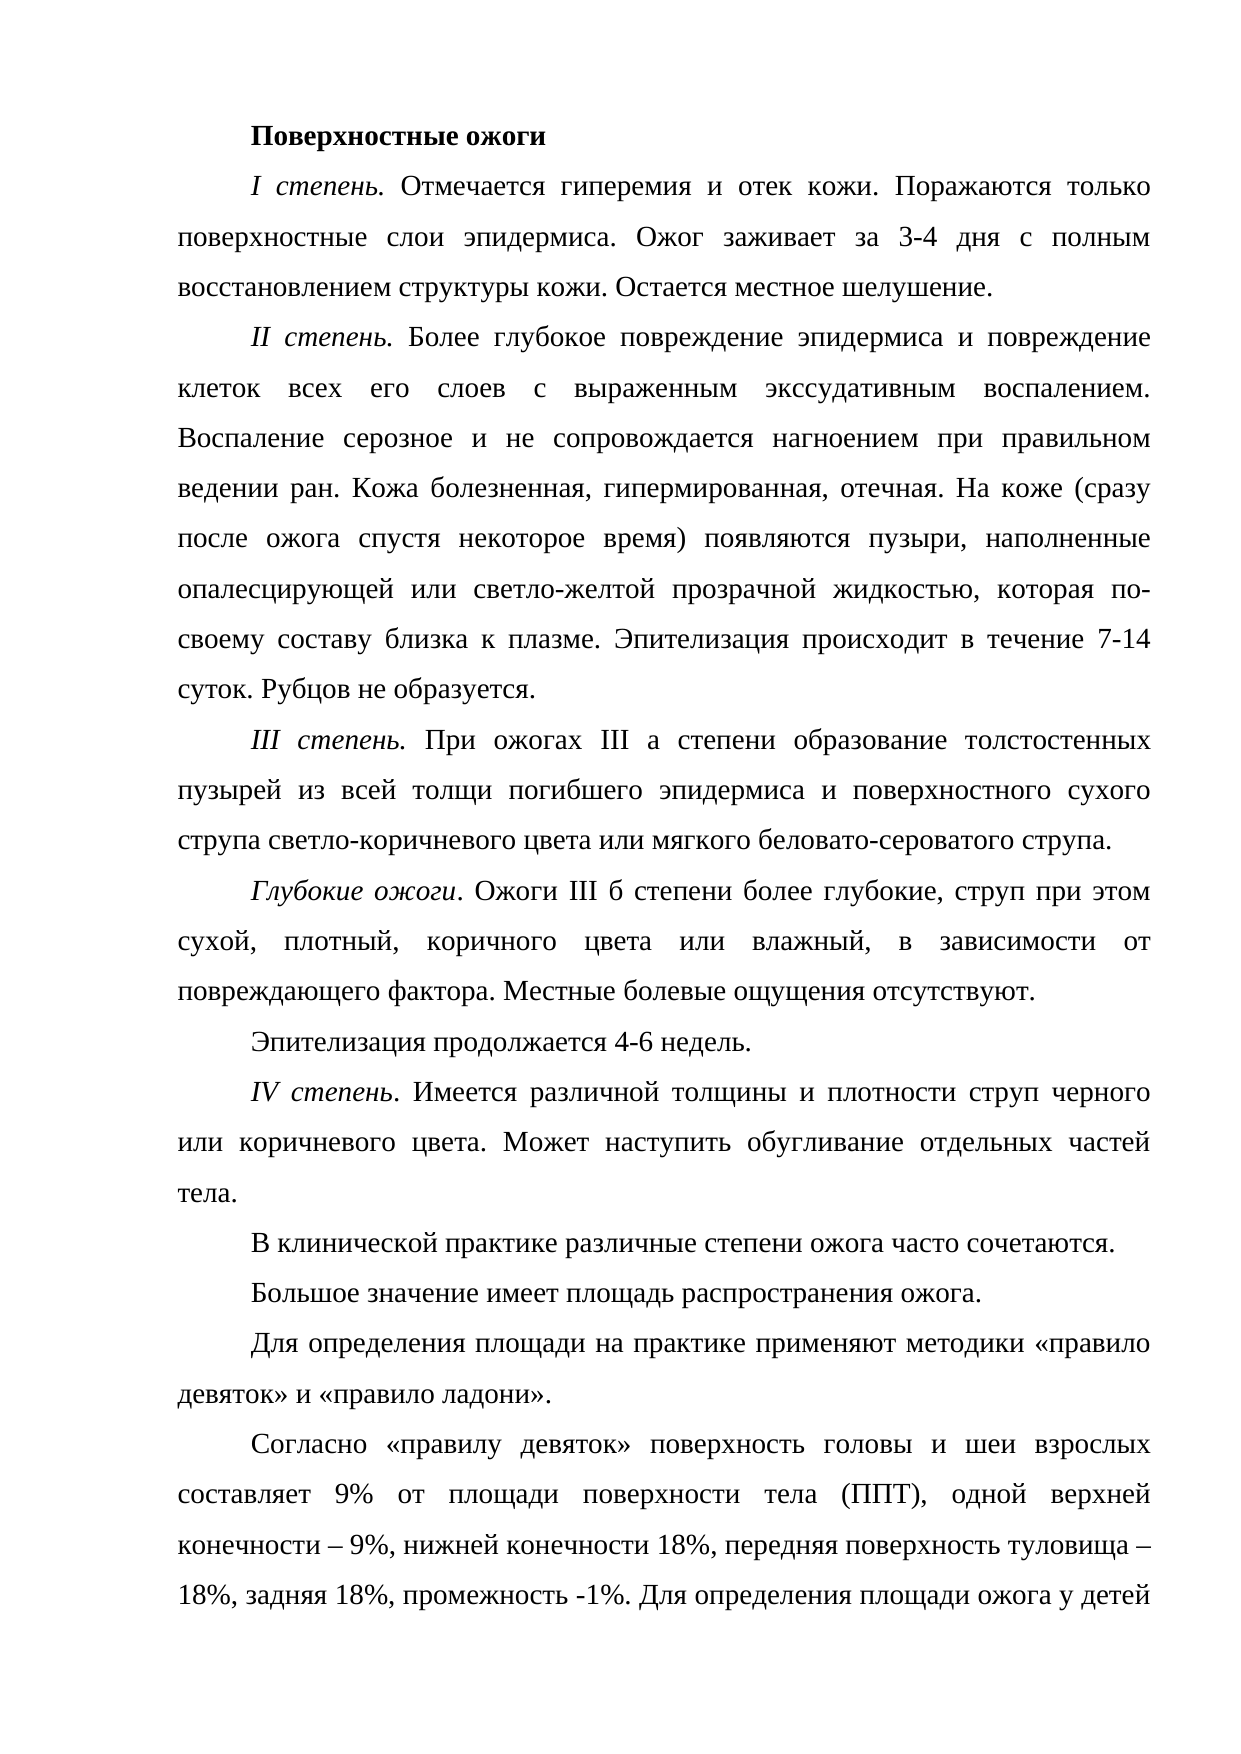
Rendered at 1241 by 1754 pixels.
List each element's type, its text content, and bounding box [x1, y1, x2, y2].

text I степень. Отмечается гиперемия и отек кожи. Поражаются только поверхностные слои эпидермиса. Ожог заживает за 3-4 дня с полным восстановлением структуры кожи. Остается местное шелушение. [177, 168, 1152, 303]
text Поверхностные ожоги [177, 118, 1152, 152]
text III степень. При ожогах III а степени образование толстостенных пузырей из всей толщи погибшего эпидермиса и поверхностного сухого струпа светло-коричневого цвета или мягкого беловато-сероватого струпа. [177, 722, 1152, 856]
text II степень. Более глубокое повреждение эпидермиса и повреждение клеток всех его слоев с выраженным экссудативным воспалением. Воспаление серозное и не сопровождается нагноением при правильном ведении ран. Кожа болезненная, гипермированная, отечная. На коже (сразу после ожога спустя некоторое время) появляются пузыри, наполненные опалесцирующей или светло-желтой прозрачной жидкостью, которая по-своему составу близка к плазме. Эпителизация происходит в течение 7-14 суток. Рубцов не образуется. [177, 319, 1152, 705]
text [177, 1426, 1152, 1611]
text В клинической практике различные степени ожога часто сочетаются. [177, 1225, 1152, 1258]
text Эпителизация продолжается 4-6 недель. [177, 1024, 1152, 1057]
text Большое значение имеет площадь распространения ожога. [177, 1275, 1152, 1309]
text Глубокие ожоги. Ожоги III б степени более глубокие, струп при этом сухой, плотный, коричного цвета или влажный, в зависимости от повреждающего фактора. Местные болевые ощущения отсутствуют. [177, 873, 1152, 1007]
text Для определения площади на практике применяют методики «правило девяток» и «правило ладони». [177, 1326, 1152, 1409]
text IV степень. Имеется различной толщины и плотности струп черного или коричневого цвета. Может наступить обугливание отдельных частей тела. [177, 1074, 1152, 1208]
